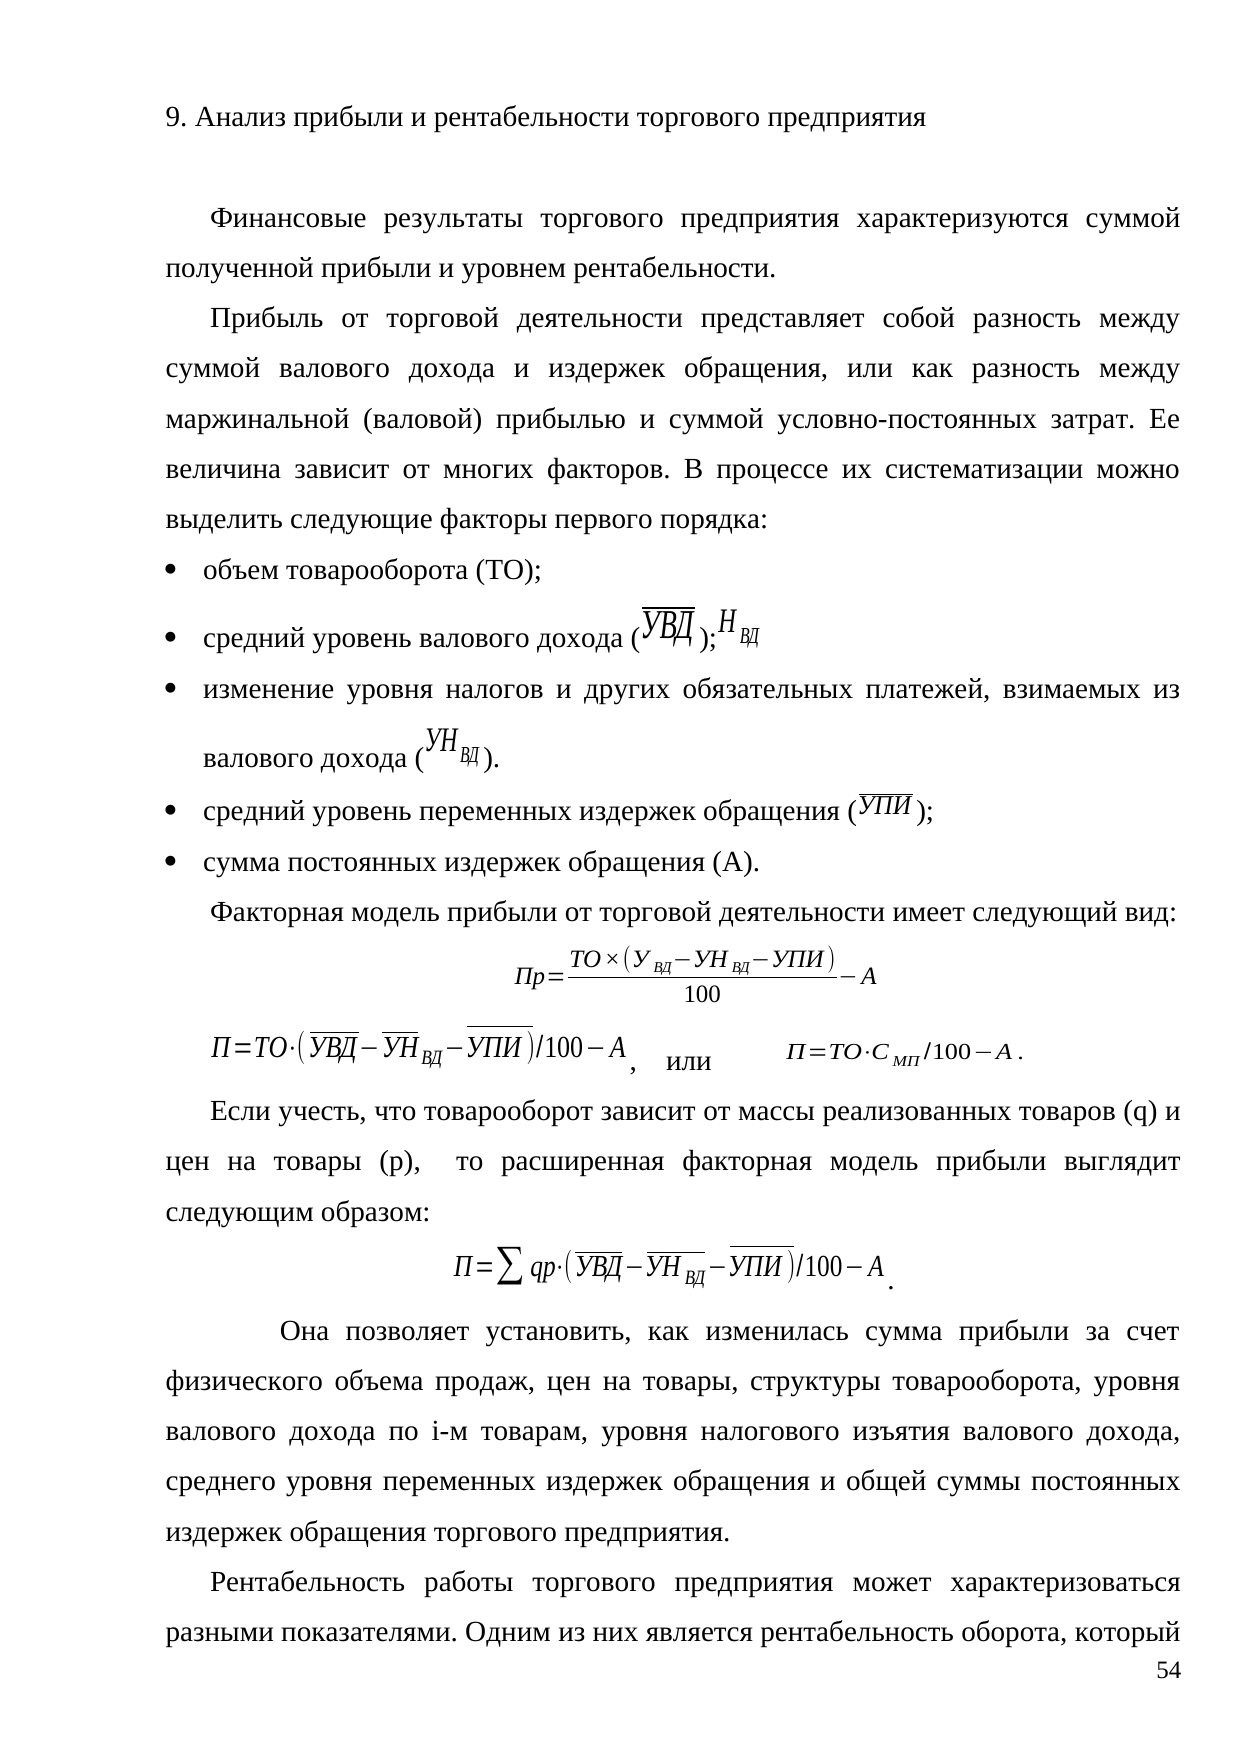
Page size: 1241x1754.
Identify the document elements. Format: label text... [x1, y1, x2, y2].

list сумма постоянных издержек обращения (А). [165, 844, 1181, 877]
text 9. Анализ прибыли и рентабельности торгового предприятия [165, 99, 1181, 133]
list средний уровень валового дохода (); [165, 602, 1181, 654]
text Она позволяет установить, как изменилась сумма прибыли за счет физического объема продаж, цен на товары, структуры товарооборота, уровня валового дохода по i-м товарам, уровня налогового изъятия валового дохода, среднего уровня переменных издержек обращения и общей суммы постоянных издержек обращения торгового предприятия. [165, 1313, 1181, 1547]
list изменение уровня налогов и других обязательных платежей, взимаемых из валового дохода (). [165, 671, 1181, 773]
list средний уровень переменных издержек обращения (); [165, 790, 1181, 827]
text Факторная модель прибыли от торговой деятельности имеет следующий вид: [165, 894, 1181, 928]
text Финансовые результаты торгового предприятия характеризуются суммой полученной прибыли и уровнем рентабельности. [165, 200, 1181, 283]
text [165, 1564, 1181, 1648]
text . [165, 1244, 1181, 1296]
list объем товарооборота (ТО); [165, 552, 1181, 586]
text , или [165, 1024, 1181, 1076]
text Если учесть, что товарооборот зависит от массы реализованных товаров (q) и цен на товары (р), то расширенная факторная модель прибыли выглядит следующим образом: [165, 1093, 1181, 1227]
text Прибыль от торговой деятельности представляет собой разность между суммой валового дохода и издержек обращения, или как разность между маржинальной (валовой) прибылью и суммой условно-постоянных затрат. Ее величина зависит от многих факторов. В процессе их систематизации можно выделить следующие факторы первого порядка: [165, 300, 1181, 535]
